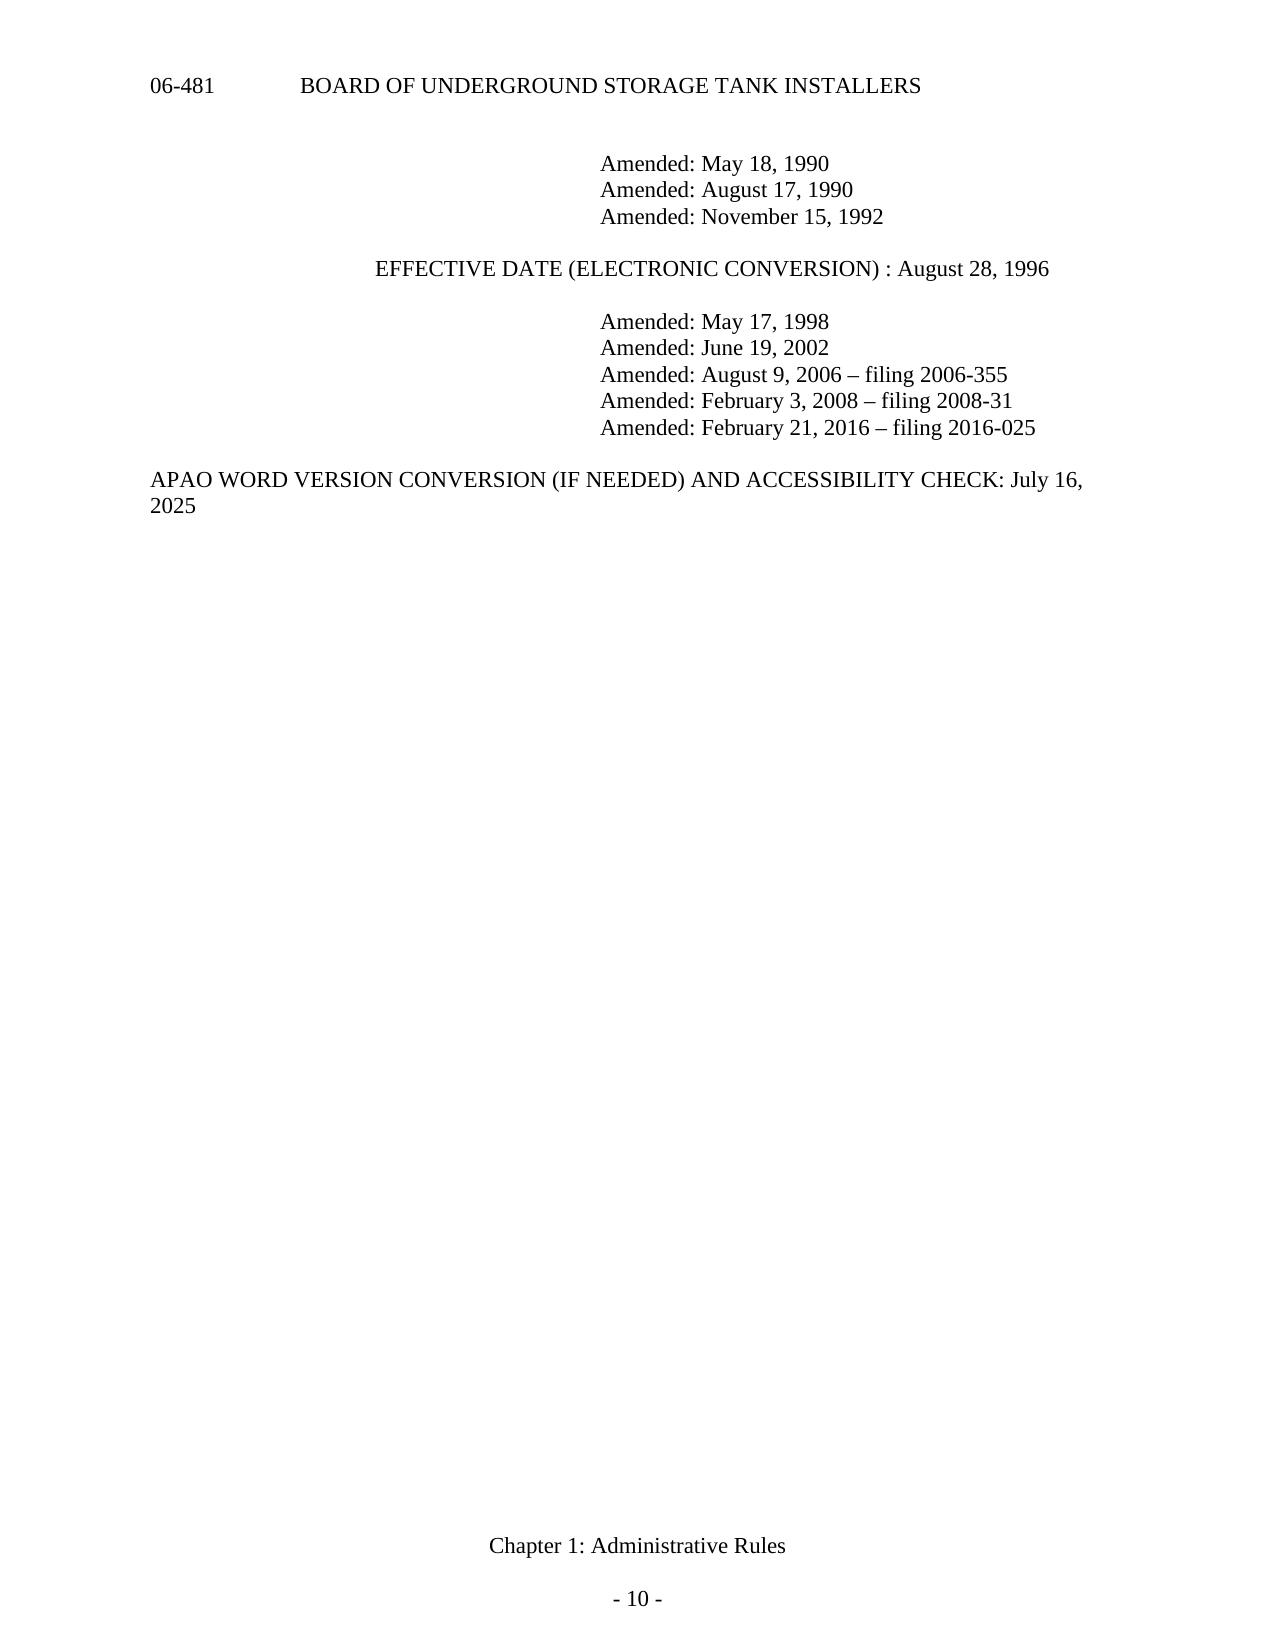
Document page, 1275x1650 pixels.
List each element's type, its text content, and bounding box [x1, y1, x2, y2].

text Amended: – filing 2008-31 [375, 387, 1125, 413]
text Amended: [375, 176, 1125, 203]
text EFFECTIVE DATE (ELECTRONIC CONVERSION) : [375, 255, 1125, 282]
text Amended: [375, 150, 1125, 176]
text APAO WORD VERSION CONVERSION (IF NEEDED) AND ACCESSIBILITY CHECK: July 16, 2025 [150, 466, 1125, 519]
text Amended: [375, 308, 1125, 334]
text Amended: [375, 203, 1125, 229]
text Amended: – filing 2006-355 [375, 361, 1125, 387]
text Amended: February 21, 2016 – filing 2016-025 [375, 413, 1125, 440]
text Amended: [375, 334, 1125, 361]
